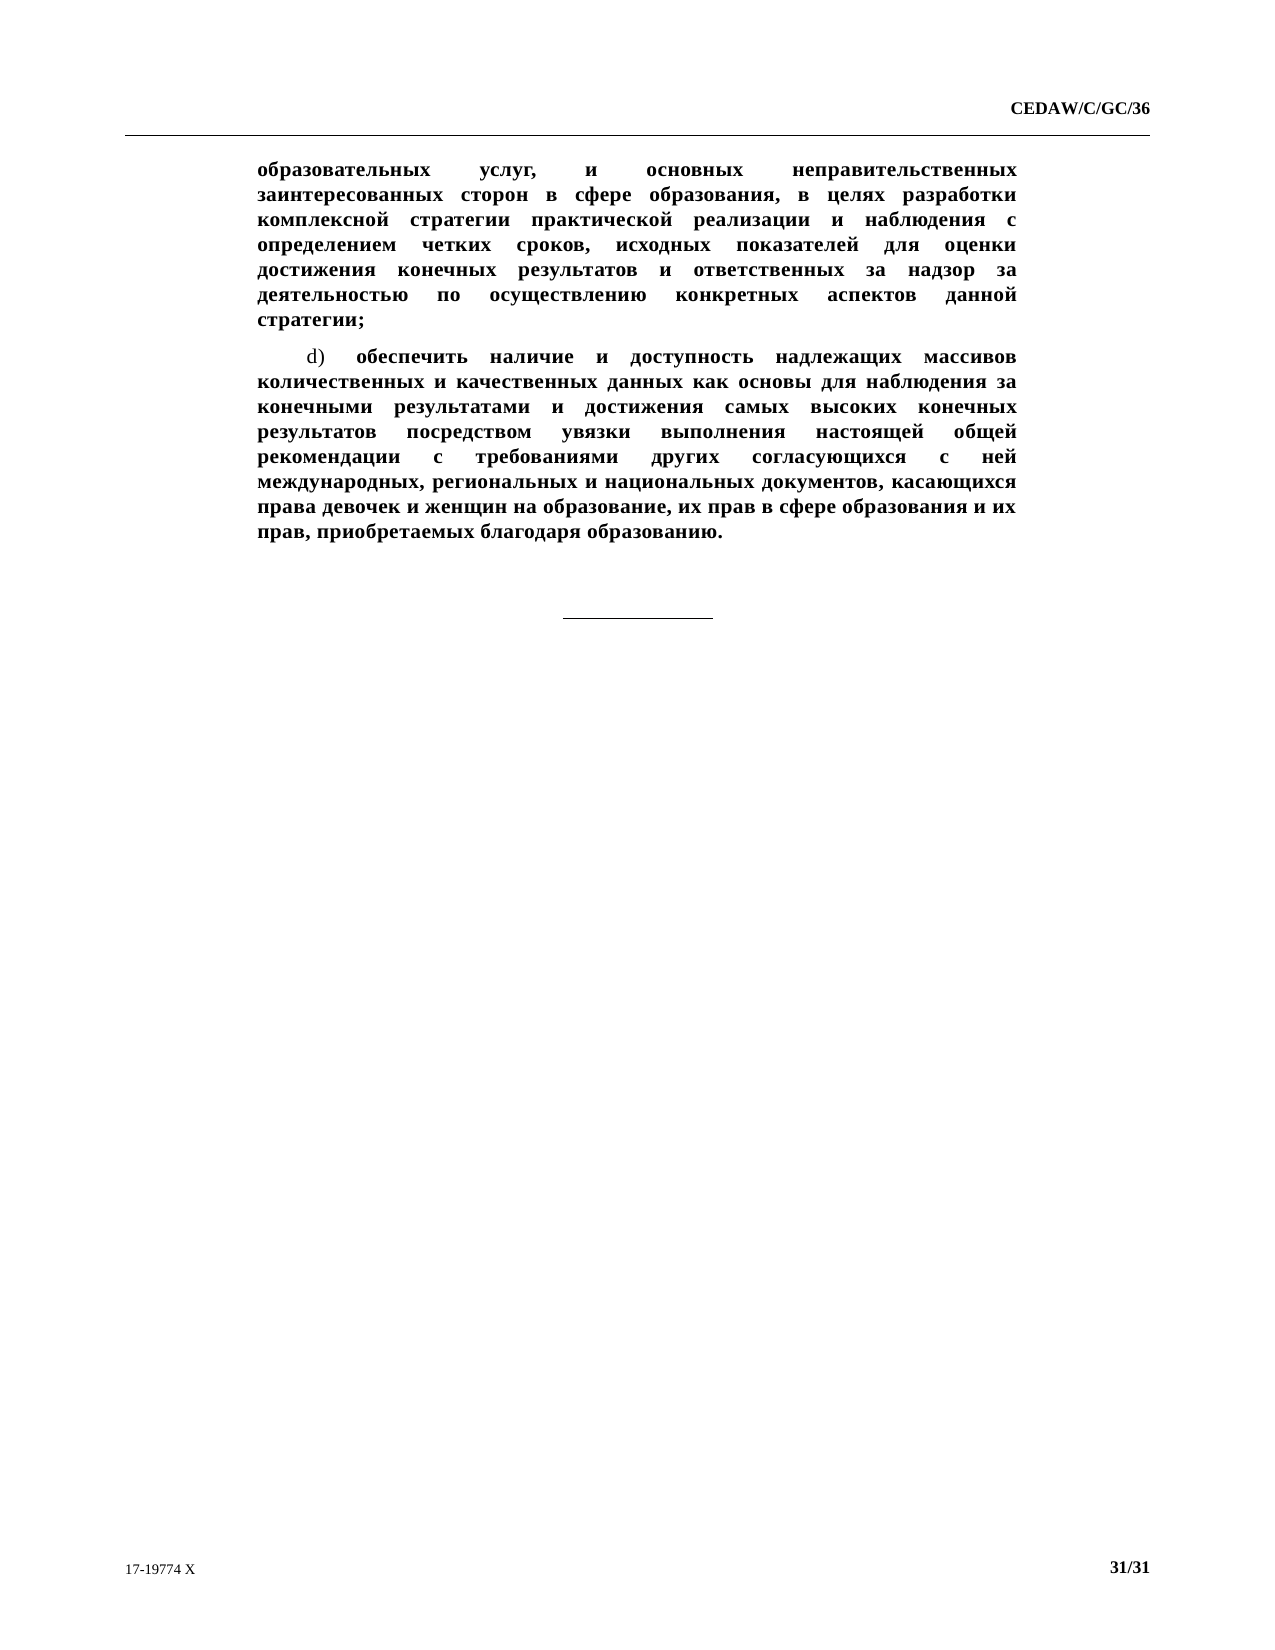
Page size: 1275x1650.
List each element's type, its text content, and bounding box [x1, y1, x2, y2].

text d) обеспечить наличие и доступность надлежащих массивов количественных и качественных данных как основы для наблюдения за конечными результатами и достижения самых высоких конечных результатов посредством увязки выполнения настоящей общей рекомендации с требованиями других согласующихся с ней международных, региональных и национальных документов, касающихся права девочек и женщин на образование, их прав в сфере образования и их прав, приобретаемых благодаря образованию. [257, 343, 1018, 543]
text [257, 156, 1018, 331]
